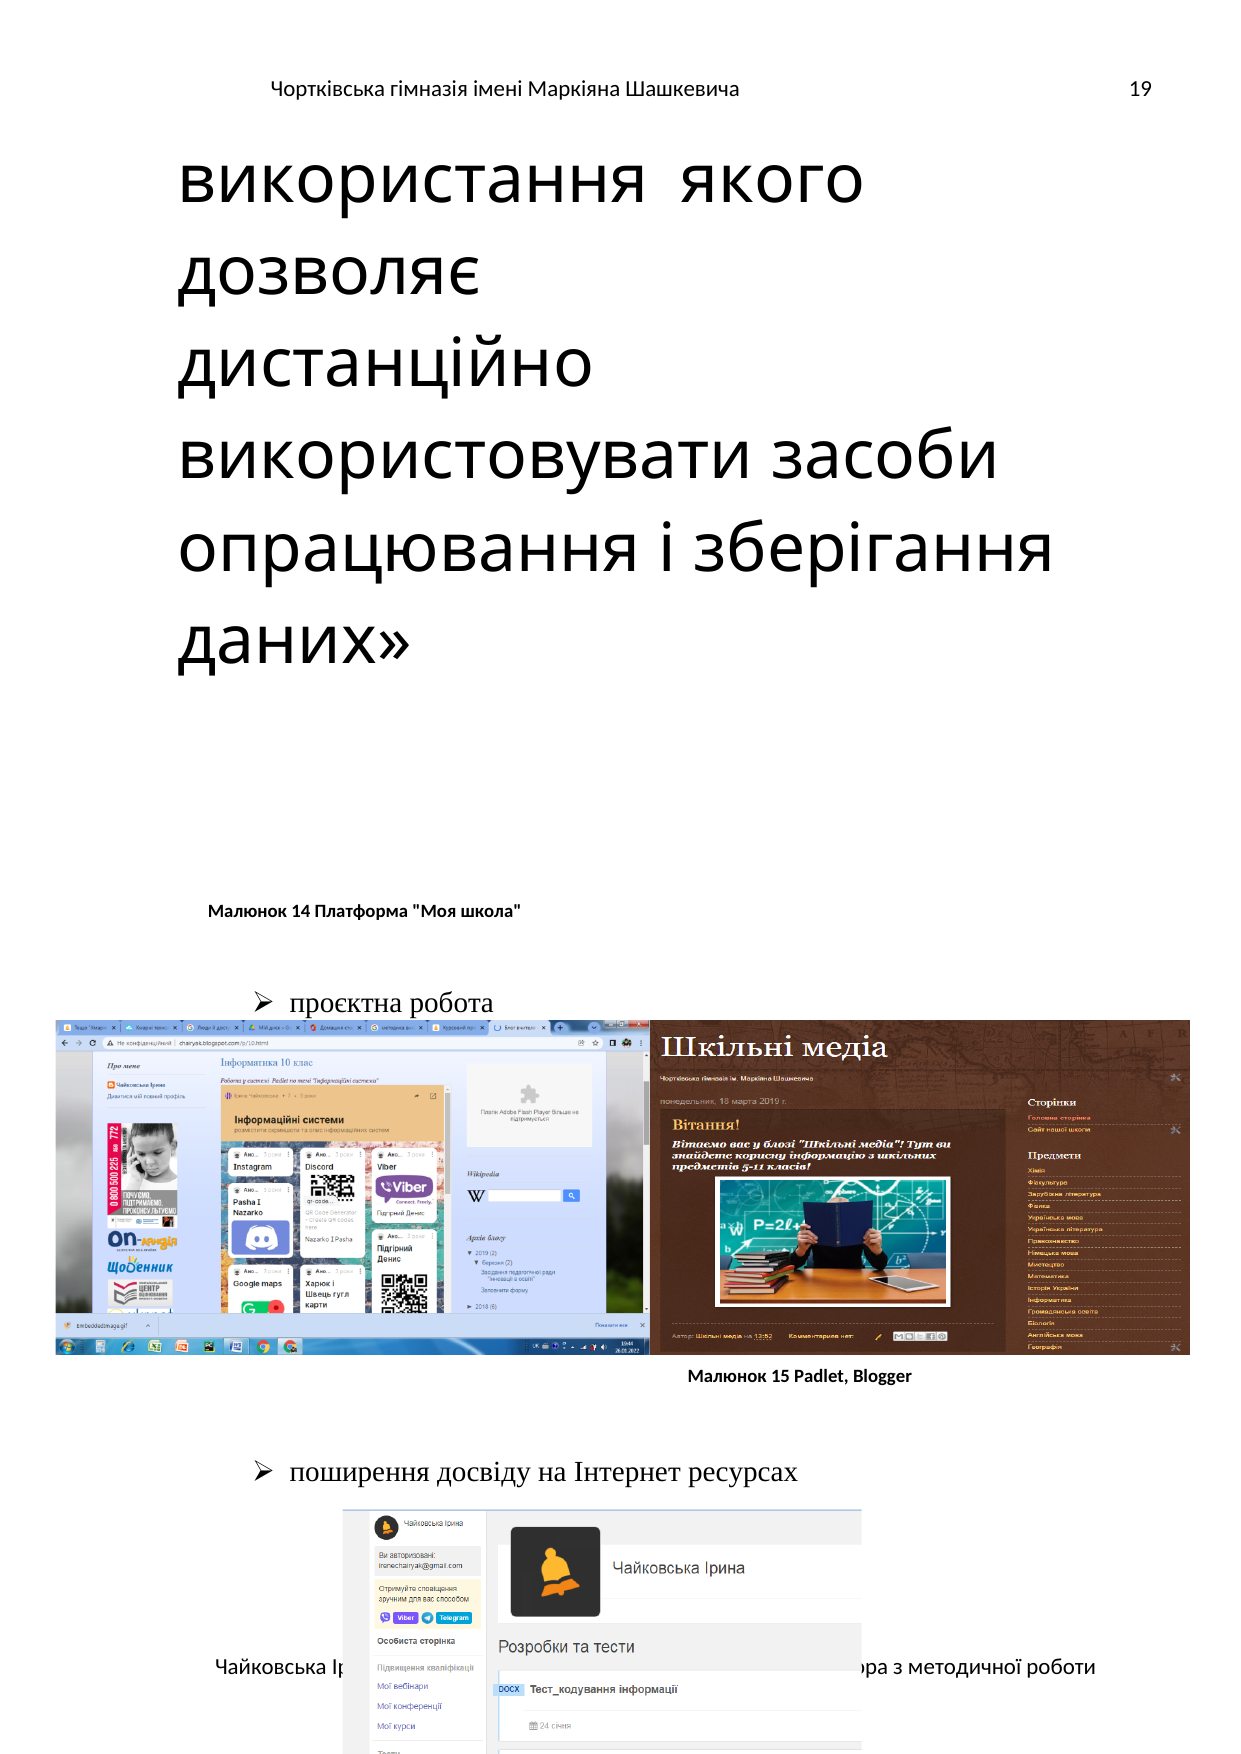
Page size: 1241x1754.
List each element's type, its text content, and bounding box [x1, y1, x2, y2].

list поширення досвіду на Інтернет ресурсах [252, 1454, 1152, 1488]
picture [55, 1020, 1190, 1355]
picture [342, 1509, 862, 1754]
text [177, 130, 1152, 314]
text дистанційно використовувати засоби опрацювання і зберігання даних» [177, 314, 1152, 683]
list проєктна робота [252, 985, 1152, 1018]
